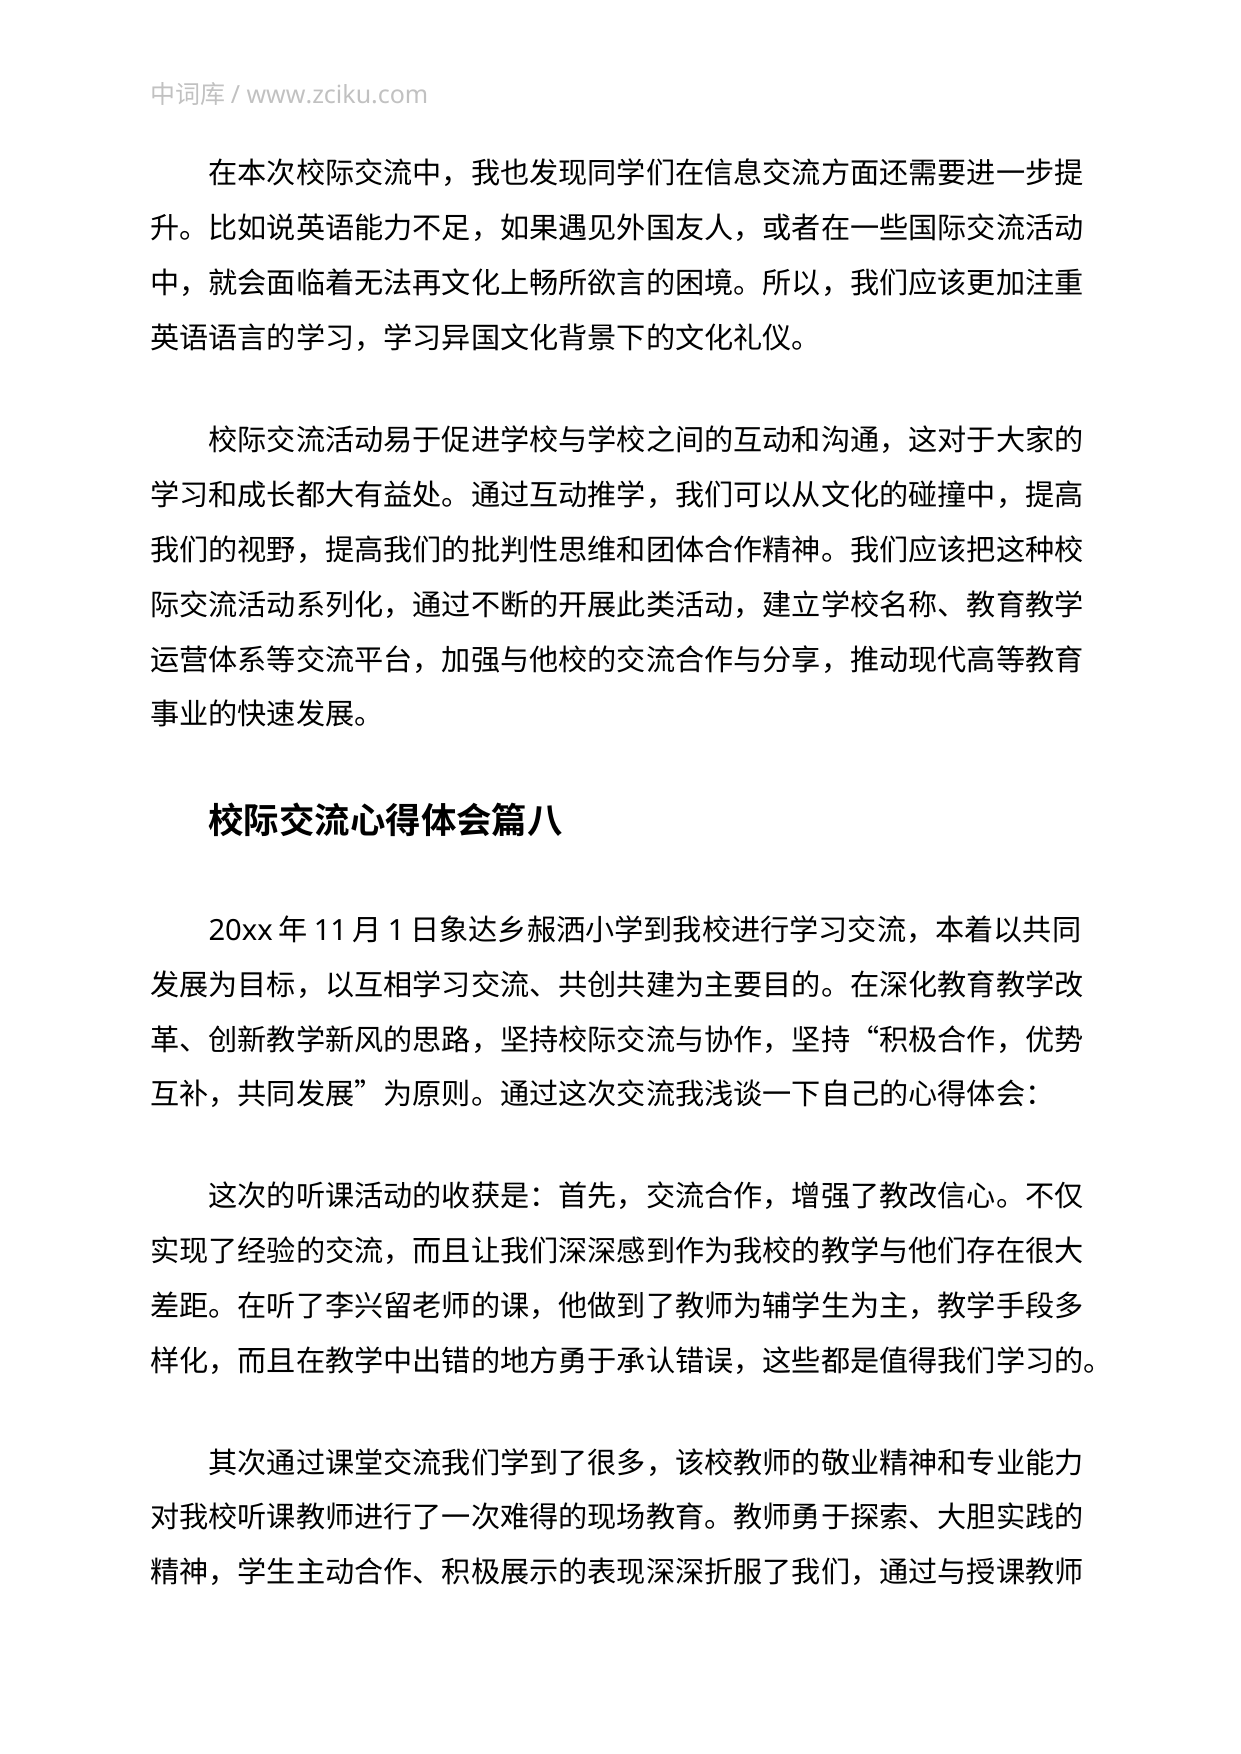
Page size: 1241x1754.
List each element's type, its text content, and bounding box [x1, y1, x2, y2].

text 这次的听课活动的收获是：首先，交流合作，增强了教改信心。不仅实现了经验的交流，而且让我们深深感到作为我校的教学与他们存在很大差距。在听了李兴留老师的课，他做到了教师为辅学生为主，教学手段多样化，而且在教学中出错的地方勇于承认错误，这些都是值得我们学习的。 [150, 1173, 1090, 1380]
text 在本次校际交流中，我也发现同学们在信息交流方面还需要进一步提升。比如说英语能力不足，如果遇见外国友人，或者在一些国际交流活动中，就会面临着无法再文化上畅所欲言的困境。所以，我们应该更加注重英语语言的学习，学习异国文化背景下的文化礼仪。 [150, 150, 1090, 357]
text 校际交流心得体会篇八 [150, 793, 1090, 844]
text 校际交流活动易于促进学校与学校之间的互动和沟通，这对于大家的学习和成长都大有益处。通过互动推学，我们可以从文化的碰撞中，提高我们的视野，提高我们的批判性思维和团体合作精神。我们应该把这种校际交流活动系列化，通过不断的开展此类活动，建立学校名称、教育教学运营体系等交流平台，加强与他校的交流合作与分享，推动现代高等教育事业的快速发展。 [150, 416, 1090, 733]
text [150, 1439, 1090, 1591]
text 20xx年11月1日象达乡赧洒小学到我校进行学习交流，本着以共同发展为目标，以互相学习交流、共创共建为主要目的。在深化教育教学改革、创新教学新风的思路，坚持校际交流与协作，坚持“积极合作，优势互补，共同发展”为原则。通过这次交流我浅谈一下自己的心得体会： [150, 906, 1090, 1113]
